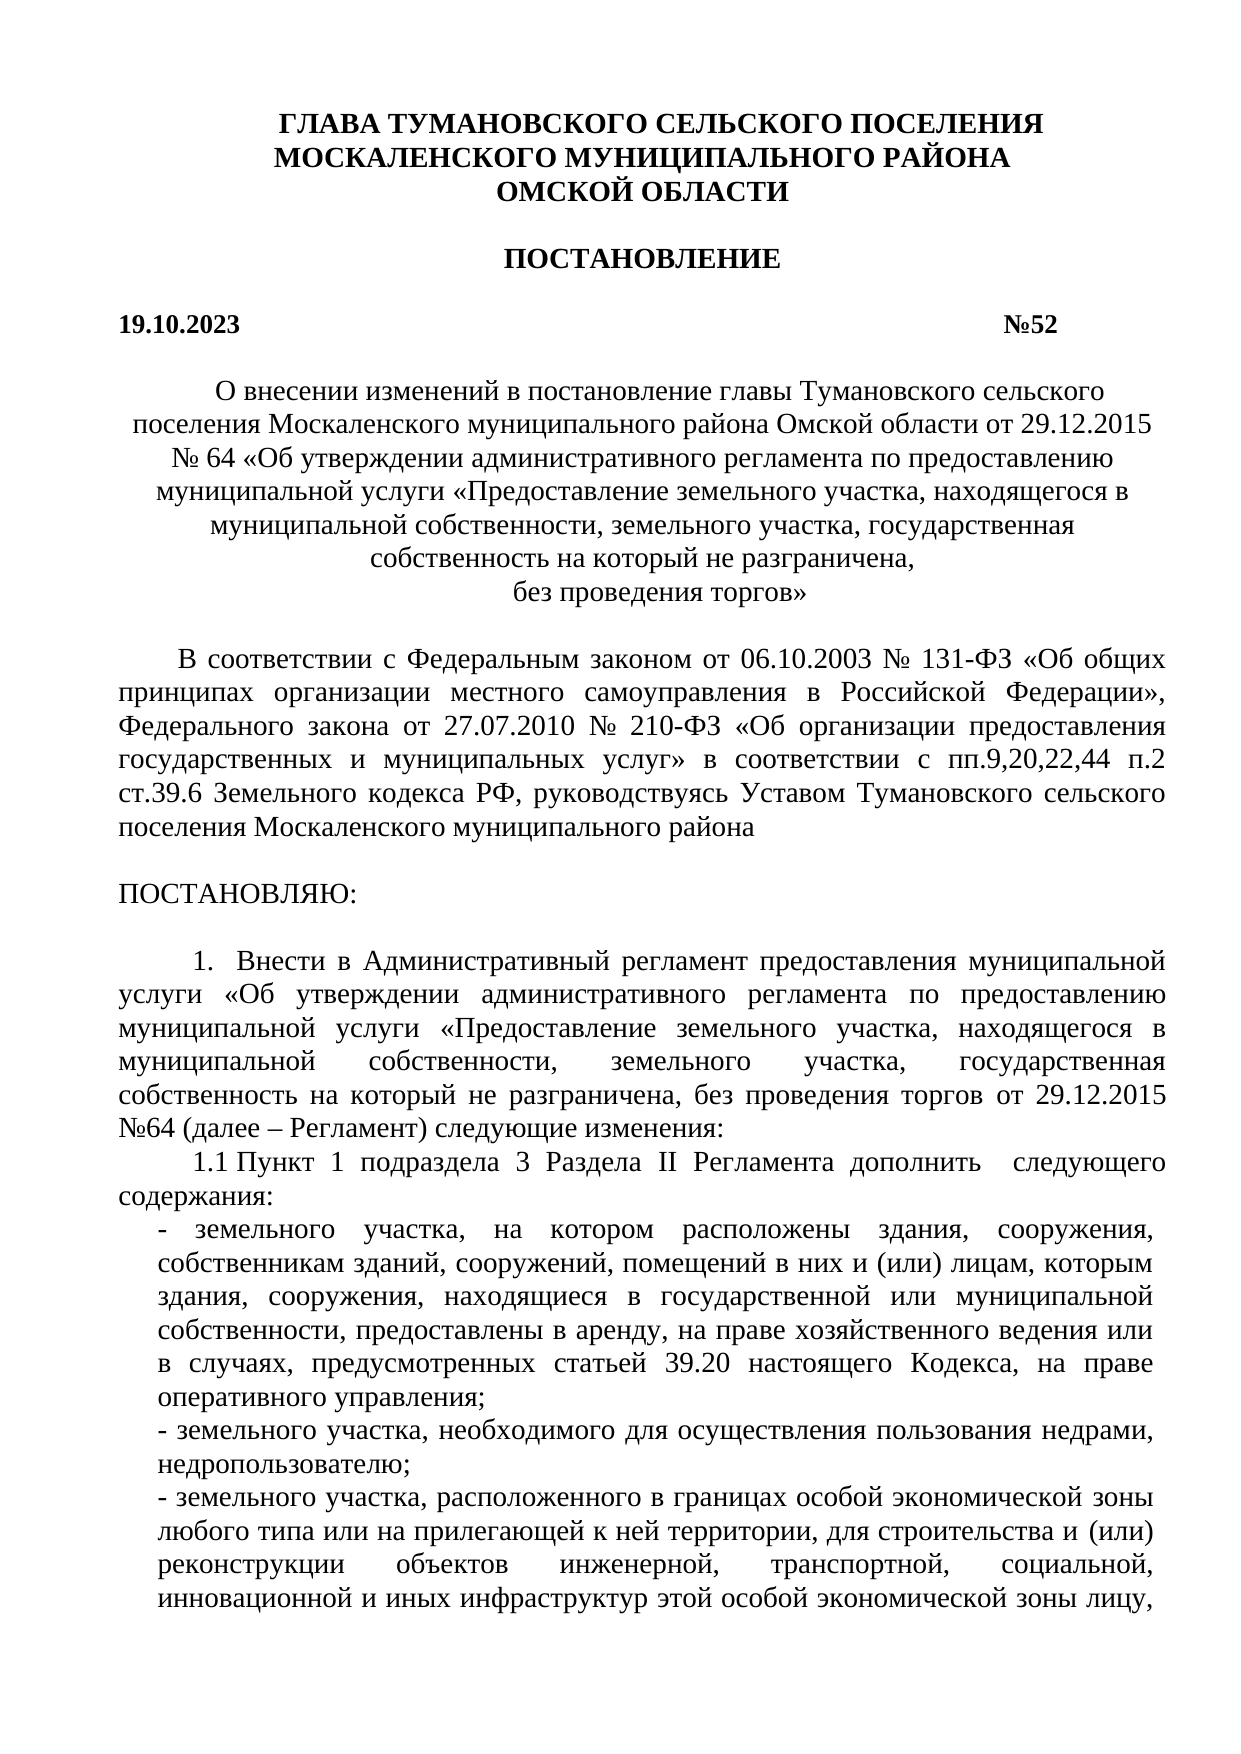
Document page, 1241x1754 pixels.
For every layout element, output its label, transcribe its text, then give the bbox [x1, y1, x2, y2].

list Внести в Административный регламент предоставления муниципальной услуги «Об утверждении административного регламента по предоставлению муниципальной услуги «Предоставление земельного участка, находящегося в муниципальной собственности, земельного участка, государственная собственность на который не разграничена, без проведения торгов от 29.12.2015 №64 (далее – Регламент) следующие изменения: [118, 943, 1167, 1144]
text ПОСТАНОВЛЕНИЕ [118, 241, 1167, 274]
text ОМСКОЙ ОБЛАСТИ [118, 174, 1167, 207]
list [157, 1479, 1154, 1614]
text 19.10.2023 №52 [118, 308, 1167, 339]
text О внесении изменений в постановление главы Тумановского сельского поселения Москаленского муниципального района Омской области от 29.12.2015 № 64 «Об утверждении административного регламента по предоставлению муниципальной услуги «Предоставление земельного участка, находящегося в муниципальной собственности, земельного участка, государственная собственность на который не разграничена, [118, 373, 1167, 574]
text ГЛАВА ТУМАНОВСКОГО СЕЛЬСКОГО ПОСЕЛЕНИЯ [118, 107, 1167, 140]
text без проведения торгов» [118, 574, 1167, 607]
list - земельного участка, на котором расположены здания, сооружения, собственникам зданий, сооружений, помещений в них и (или) лицам, которым здания, сооружения, находящиеся в государственной или муниципальной собственности, предоставлены в аренду, на праве хозяйственного ведения или в случаях, предусмотренных статьей 39.20 настоящего Кодекса, на праве оперативного управления; [157, 1211, 1154, 1412]
text МОСКАЛЕНСКОГО МУНИЦИПАЛЬНОГО РАЙОНА [118, 140, 1167, 174]
text В соответствии с Федеральным законом от 06.10.2003 № 131-ФЗ «Об общих принципах организации местного самоуправления в Российской Федерации», Федерального закона от 27.07.2010 № 210-ФЗ «Об организации предоставления государственных и муниципальных услуг» в соответствии с пп.9,20,22,44 п.2 ст.39.6 Земельного кодекса РФ, руководствуясь Уставом Тумановского сельского поселения Москаленского муниципального района [118, 641, 1167, 842]
list - земельного участка, необходимого для осуществления пользования недрами, недропользователю; [157, 1412, 1153, 1479]
text ПОСТАНОВЛЯЮ: [118, 876, 1167, 909]
list Пункт 1 подраздела 3 Раздела II Регламента дополнить следующего содержания: [118, 1144, 1167, 1211]
